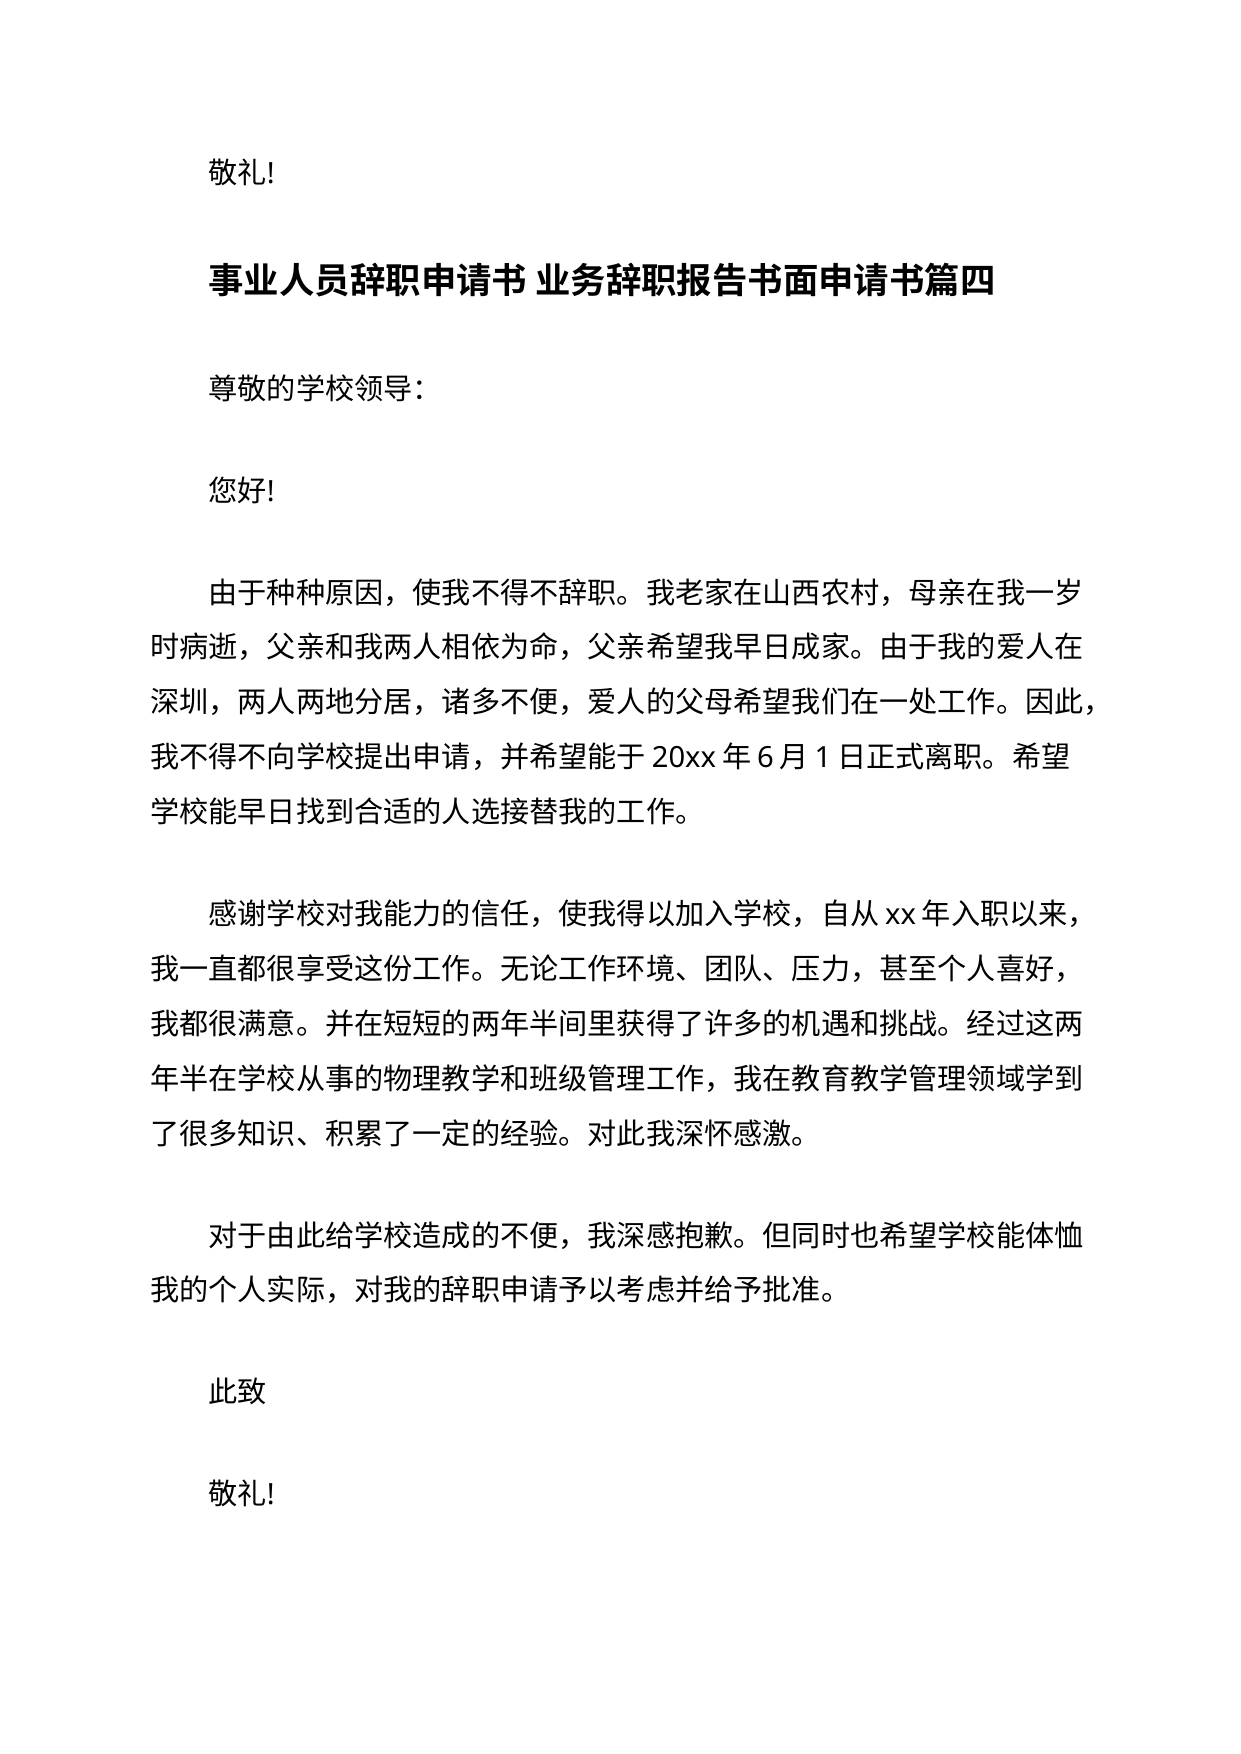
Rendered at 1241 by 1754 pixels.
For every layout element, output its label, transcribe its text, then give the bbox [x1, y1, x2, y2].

text 由于种种原因，使我不得不辞职。我老家在山西农村，母亲在我一岁时病逝，父亲和我两人相依为命，父亲希望我早日成家。由于我的爱人在深圳，两人两地分居，诸多不便，爱人的父母希望我们在一处工作。因此，我不得不向学校提出申请，并希望能于20xx年6月1日正式离职。希望学校能早日找到合适的人选接替我的工作。 [150, 569, 1090, 831]
text 对于由此给学校造成的不便，我深感抱歉。但同时也希望学校能体恤我的个人实际，对我的辞职申请予以考虑并给予批准。 [150, 1212, 1090, 1309]
text 敬礼! [150, 150, 1090, 192]
text 尊敬的学校领导： [150, 365, 1090, 408]
text 敬礼! [150, 1471, 1090, 1513]
text 事业人员辞职申请书 业务辞职报告书面申请书篇四 [150, 252, 1090, 303]
text 感谢学校对我能力的信任，使我得以加入学校，自从xx年入职以来，我一直都很享受这份工作。无论工作环境、团队、压力，甚至个人喜好，我都很满意。并在短短的两年半间里获得了许多的机遇和挑战。经过这两年半在学校从事的物理教学和班级管理工作，我在教育教学管理领域学到了很多知识、积累了一定的经验。对此我深怀感激。 [150, 891, 1090, 1153]
text 此致 [150, 1369, 1090, 1411]
text 您好! [150, 467, 1090, 509]
